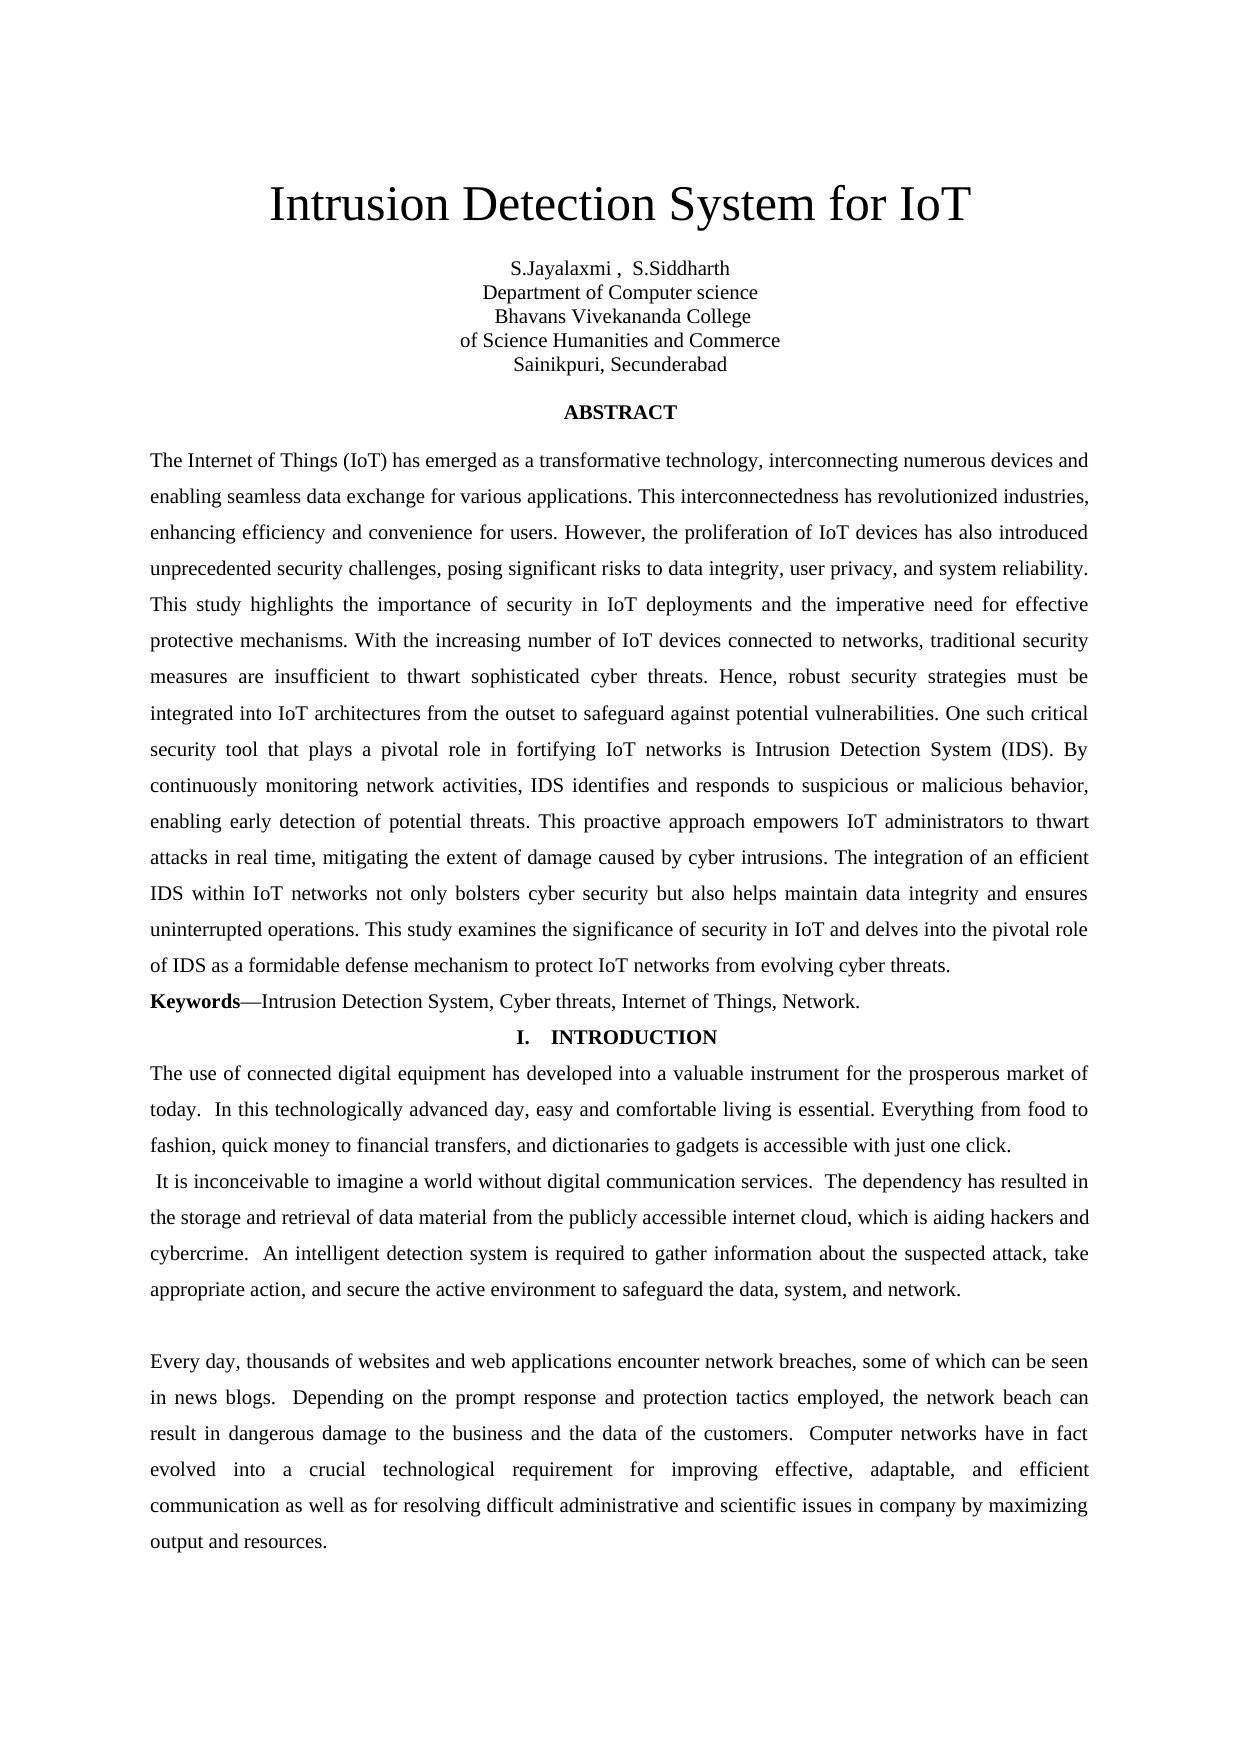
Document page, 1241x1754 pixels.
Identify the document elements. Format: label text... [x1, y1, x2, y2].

text Department of Computer science Bhavans Vivekananda College [150, 280, 1090, 328]
text of Science Humanities and Commerce Sainikpuri, Secunderabad [150, 328, 1090, 376]
title Intrusion Detection System for IoT [150, 174, 1090, 232]
text Every day, thousands of websites and web applications encounter network breaches, some of which can be seen in news blogs. Depending on the prompt response and protection tactics employed, the network beach can result in dangerous damage to the business and the data of the customers. Computer networks have in fact evolved into a crucial technological requirement for improving effective, adaptable, and efficient communication as well as for resolving difficult administrative and scientific issues in company by maximizing output and resources. [150, 1313, 1090, 1553]
text Keywords—Intrusion Detection System, Cyber threats, Internet of Things, Network. [150, 989, 1090, 1013]
text It is inconceivable to imagine a world without digital communication services. The dependency has resulted in the storage and retrieval of data material from the publicly accessible internet cloud, which is aiding hackers and cybercrime. An intelligent detection system is required to gather information about the suspected attack, take appropriate action, and secure the active environment to safeguard the data, system, and network. [150, 1169, 1090, 1301]
text S.Jayalaxmi , S.Siddharth [150, 256, 1090, 280]
text The use of connected digital equipment has developed into a valuable instrument for the prosperous market of today. In this technologically advanced day, easy and comfortable living is essential. Everything from food to fashion, quick money to financial transfers, and dictionaries to gadgets is accessible with just one click. [150, 1061, 1090, 1157]
text ABSTRACT [150, 400, 1090, 424]
subtitle INTRODUCTION [150, 1025, 1090, 1049]
text The Internet of Things (IoT) has emerged as a transformative technology, interconnecting numerous devices and enabling seamless data exchange for various applications. This interconnectedness has revolutionized industries, enhancing efficiency and convenience for users. However, the proliferation of IoT devices has also introduced unprecedented security challenges, posing significant risks to data integrity, user privacy, and system reliability. This study highlights the importance of security in IoT deployments and the imperative need for effective protective mechanisms. With the increasing number of IoT devices connected to networks, traditional security measures are insufficient to thwart sophisticated cyber threats. Hence, robust security strategies must be integrated into IoT architectures from the outset to safeguard against potential vulnerabilities. One such critical security tool that plays a pivotal role in fortifying IoT networks is Intrusion Detection System (IDS). By continuously monitoring network activities, IDS identifies and responds to suspicious or malicious behavior, enabling early detection of potential threats. This proactive approach empowers IoT administrators to thwart attacks in real time, mitigating the extent of damage caused by cyber intrusions. The integration of an efficient IDS within IoT networks not only bolsters cyber security but also helps maintain data integrity and ensures uninterrupted operations. This study examines the significance of security in IoT and delves into the pivotal role of IDS as a formidable defense mechanism to protect IoT networks from evolving cyber threats. [150, 448, 1090, 977]
